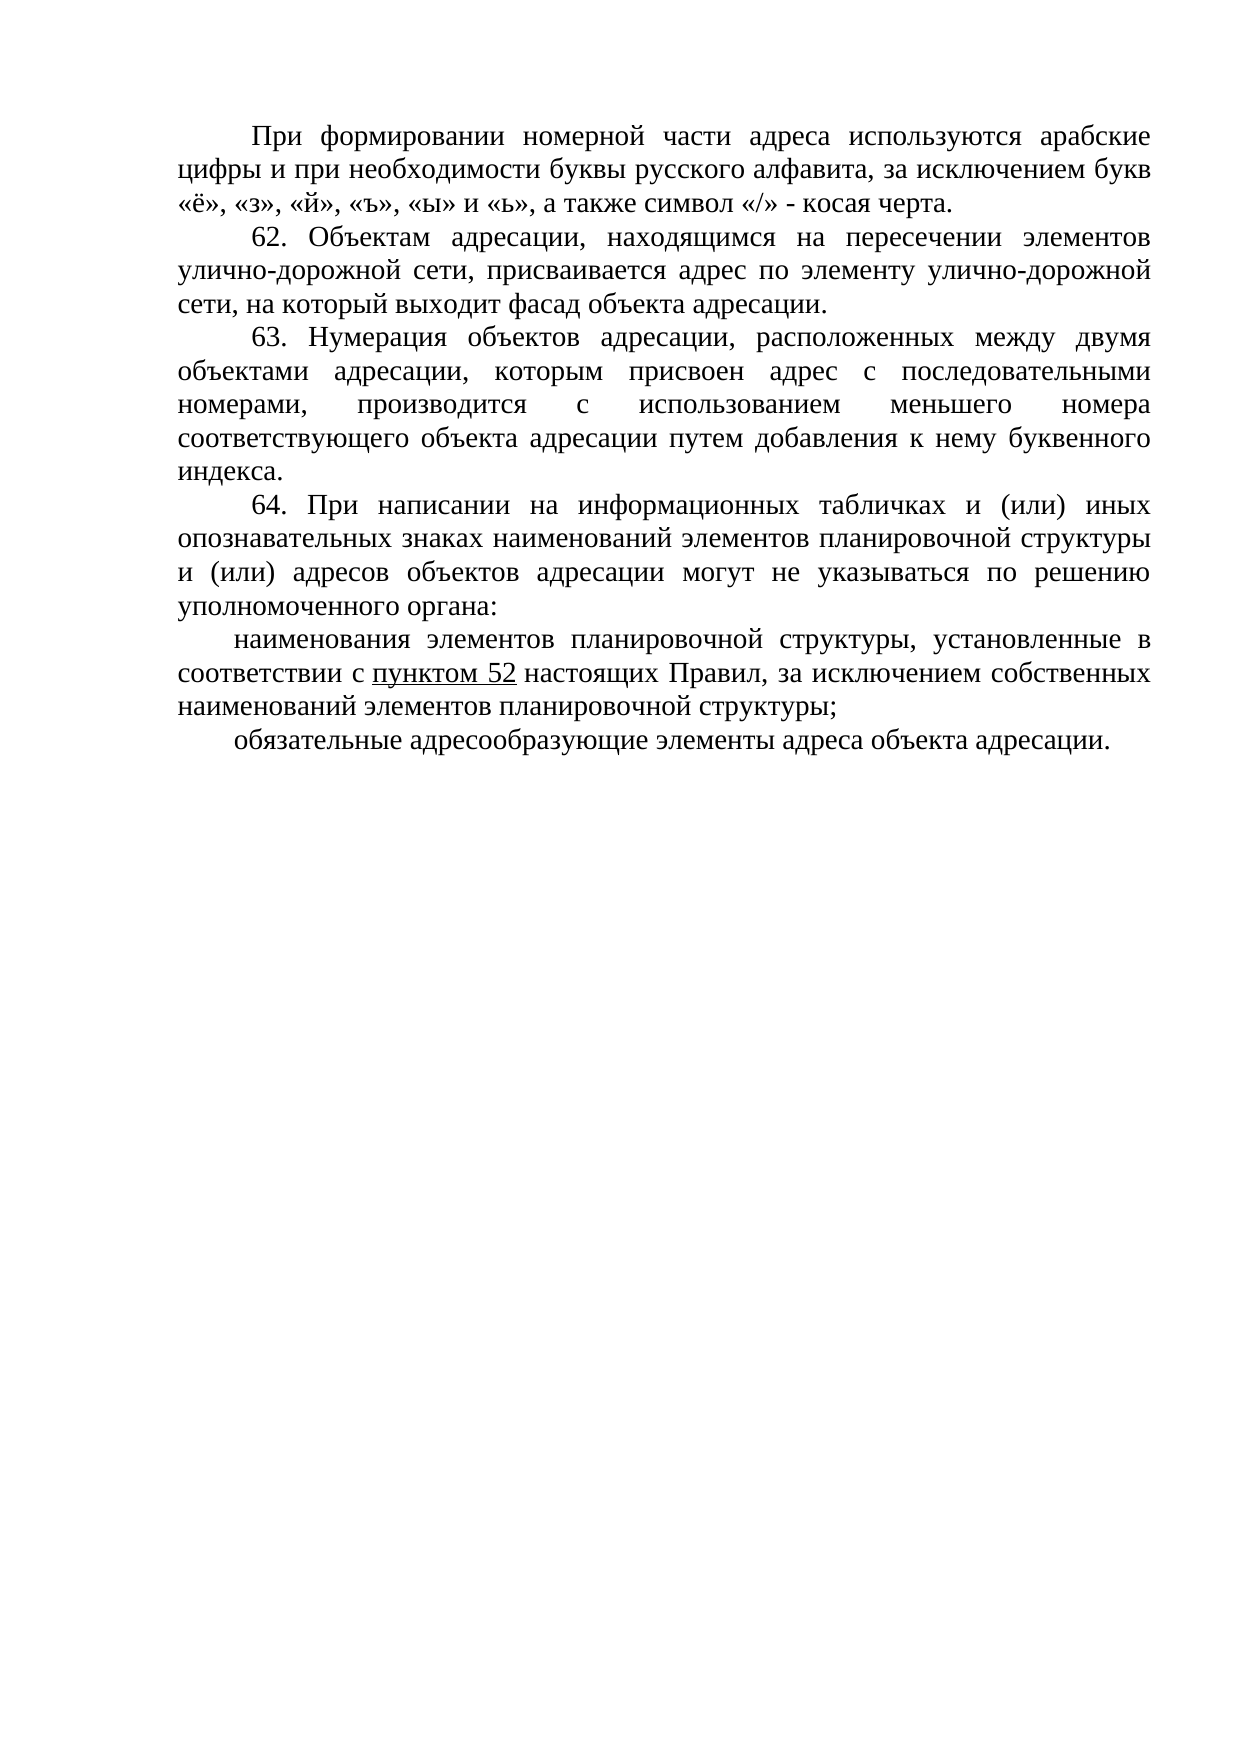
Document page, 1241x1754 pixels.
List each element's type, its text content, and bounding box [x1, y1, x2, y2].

text обязательные адресообразующие элементы адреса объекта адресации. [177, 722, 1152, 755]
text 64. При написании на информационных табличках и (или) иных опознавательных знаках наименований элементов планировочной структуры и (или) адресов объектов адресации могут не указываться по решению уполномоченного органа: [177, 487, 1152, 621]
text При формировании номерной части адреса используются арабские цифры и при необходимости буквы русского алфавита, за исключением букв «ё», «з», «й», «ъ», «ы» и «ь», а также символ «/» - косая черта. [177, 118, 1152, 219]
text наименования элементов планировочной структуры, установленные в соответствии с пунктом 52 настоящих Правил, за исключением собственных наименований элементов планировочной структуры; [177, 621, 1152, 722]
text 62. Объектам адресации, находящимся на пересечении элементов улично-дорожной сети, присваивается адрес по элементу улично-дорожной сети, на который выходит фасад объекта адресации. [177, 219, 1152, 319]
text 63. Нумерация объектов адресации, расположенных между двумя объектами адресации, которым присвоен адрес с последовательными номерами, производится с использованием меньшего номера соответствующего объекта адресации путем добавления к нему буквенного индекса. [177, 319, 1152, 487]
